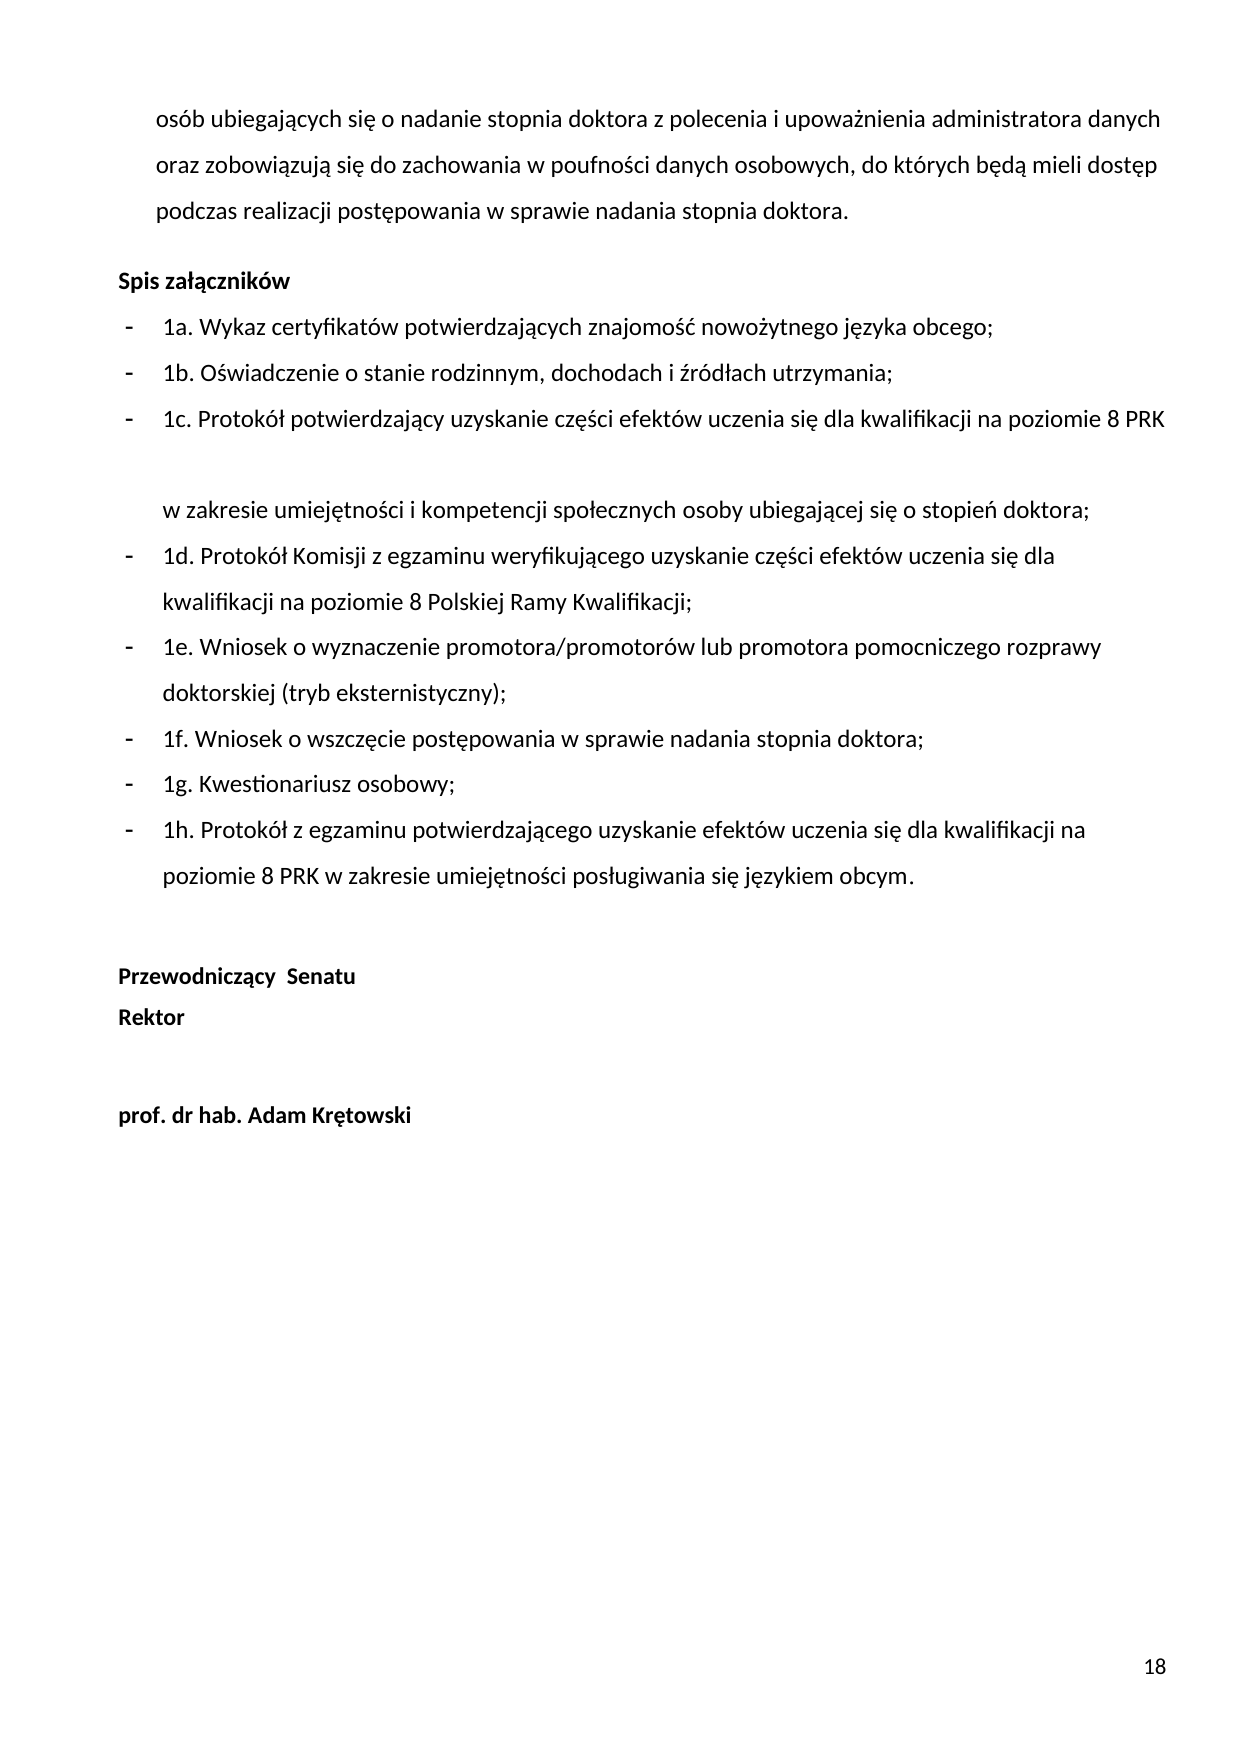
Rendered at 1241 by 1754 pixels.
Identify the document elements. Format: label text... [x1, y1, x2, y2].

text prof. dr hab. Adam Krętowski [118, 1100, 1166, 1129]
subtitle Spis załączników [118, 266, 1152, 296]
subtitle 1a. Wykaz certyfikatów potwierdzających znajomość nowożytnego języka obcego; [125, 311, 1152, 342]
subtitle 1d. Protokół Komisji z egzaminu weryfikującego uzyskanie części efektów uczenia się dla kwalifikacji na poziomie 8 Polskiej Ramy Kwalifikacji; [125, 540, 1152, 616]
subtitle 1e. Wniosek o wyznaczenie promotora/promotorów lub promotora pomocniczego rozprawy doktorskiej (tryb eksternistyczny); [125, 631, 1152, 708]
list 1c. Protokół potwierdzający uzyskanie części efektów uczenia się dla kwalifikacji na poziomie 8 PRK w zakresie umiejętności i kompetencji społecznych osoby ubiegającej się o stopień doktora; [125, 403, 1166, 525]
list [118, 103, 1166, 225]
subtitle 1h. Protokół z egzaminu potwierdzającego uzyskanie efektów uczenia się dla kwalifikacji na poziomie 8 PRK w zakresie umiejętności posługiwania się językiem obcym. [125, 814, 1152, 891]
subtitle 1g. Kwestionariusz osobowy; [125, 768, 1152, 799]
text Rektor [118, 1002, 1166, 1031]
text Przewodniczący Senatu [118, 961, 1166, 990]
subtitle 1f. Wniosek o wszczęcie postępowania w sprawie nadania stopnia doktora; [125, 723, 1152, 753]
subtitle 1b. Oświadczenie o stanie rodzinnym, dochodach i źródłach utrzymania; [125, 357, 1152, 387]
